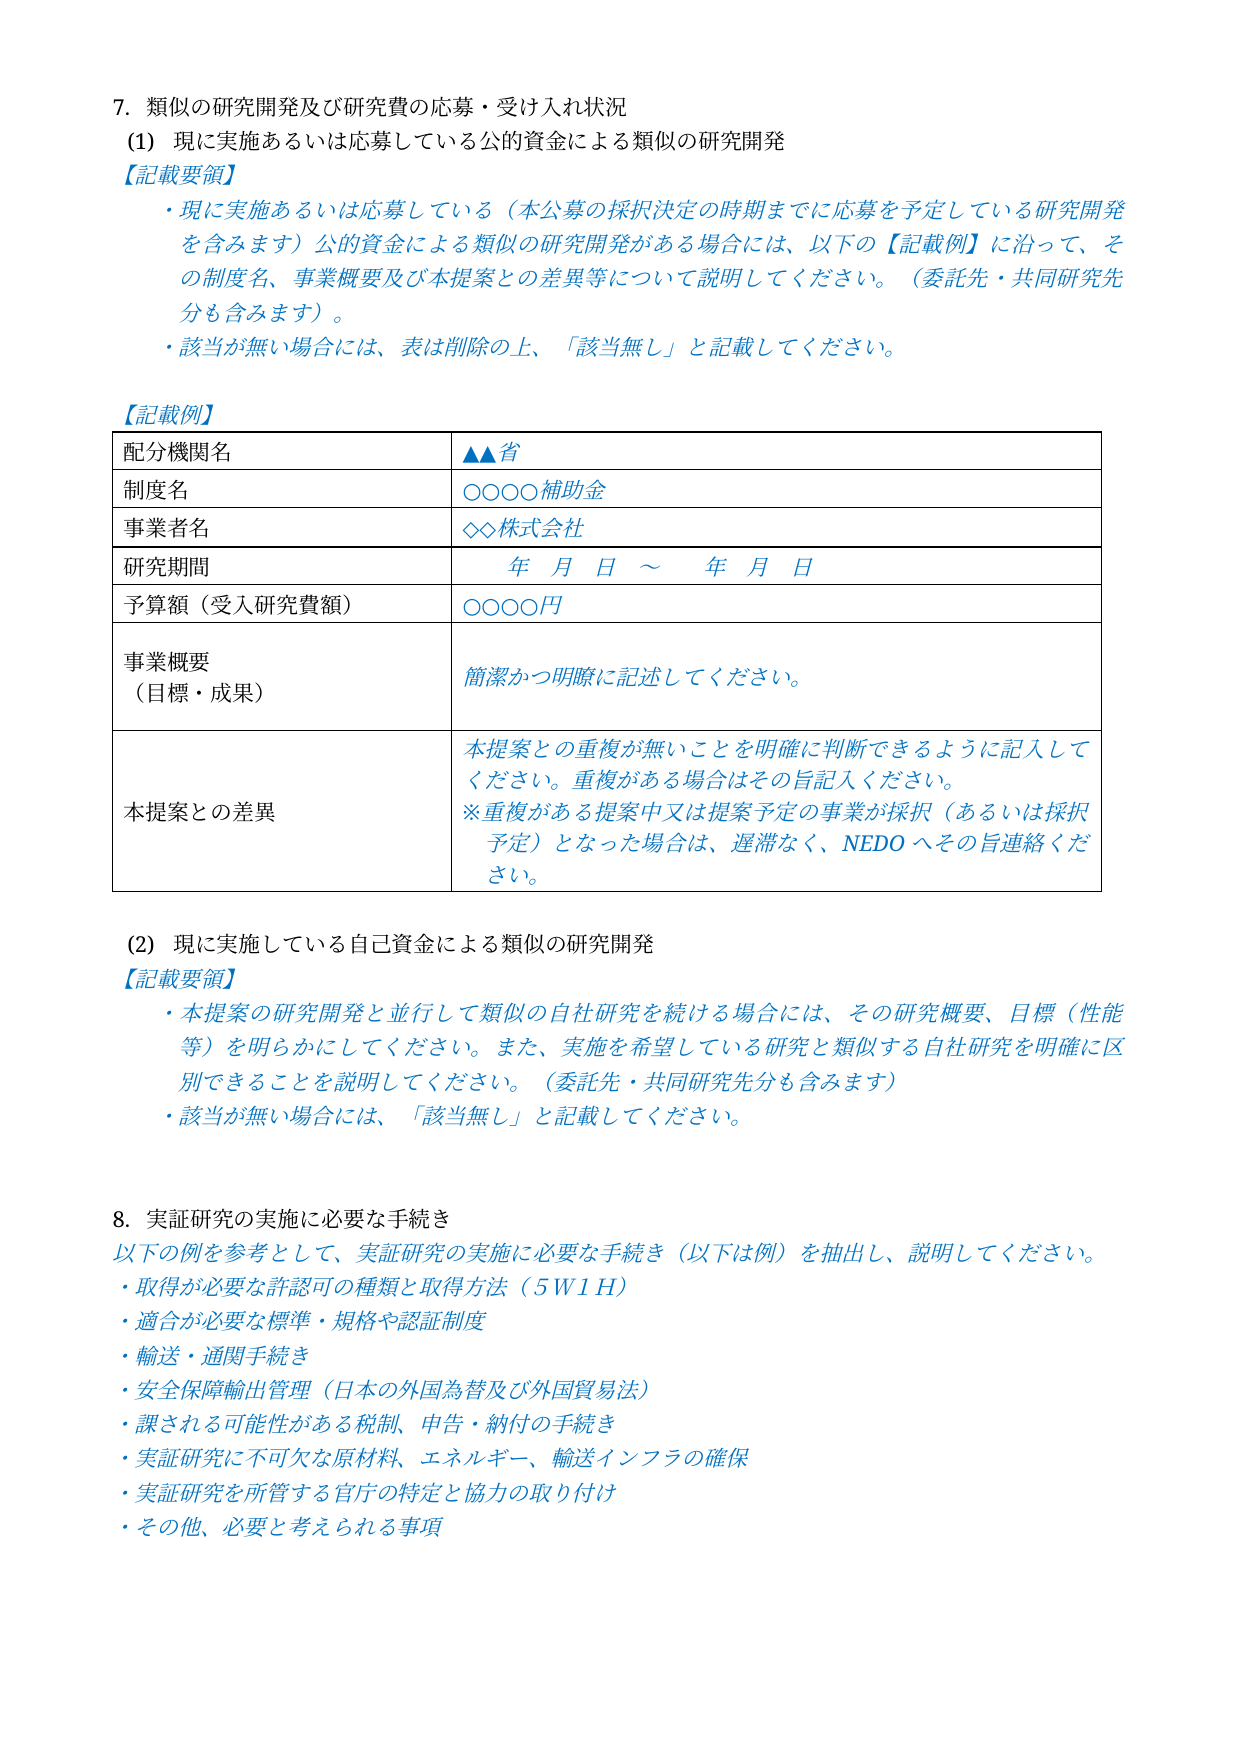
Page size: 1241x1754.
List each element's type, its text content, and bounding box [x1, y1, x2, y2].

table_cell 本提案との差異 [113, 731, 451, 891]
table_header 配分機関名 [113, 433, 451, 469]
text ・実証研究に不可欠な原材料、エネルギー、輸送インフラの確保 [112, 1440, 1128, 1474]
table_cell 簡潔かつ明瞭に記述してください。 [452, 623, 1101, 730]
text ・現に実施あるいは応募している（本公募の採択決定の時期までに応募を予定している研究開発を含みます）公的資金による類似の研究開発がある場合には、以下の【記載例】に沿って、その制度名、事業概要及び本提案との差異等について説明してください。（委託先・共同研究先分も含みます）。 [156, 192, 1128, 329]
table_cell ◇◇株式会社 [452, 508, 1101, 546]
text 【記載例】 [112, 397, 1128, 431]
table_cell 事業者名 [113, 508, 451, 546]
table_cell 予算額（受入研究費額） [113, 585, 451, 622]
text ・適合が必要な標準・規格や認証制度 [112, 1303, 1128, 1337]
subtitle 実証研究の実施に必要な手続き [112, 1200, 1128, 1235]
table_cell 制度名 [113, 470, 451, 507]
text 【記載要領】 [112, 961, 1128, 995]
subtitle 類似の研究開発及び研究費の応募・受け入れ状況 [112, 89, 1128, 123]
table_cell 本提案との重複が無いことを明確に判断できるように記入してください。重複がある場合はその旨記入ください。 ※重複がある提案中又は提案予定の事業が採択（あるいは採択予定）となった場合は、遅滞なく、NEDOへその旨連絡ください。 [452, 731, 1101, 891]
text ・その他、必要と考えられる事項 [112, 1509, 1128, 1543]
subtitle 現に実施あるいは応募している公的資金による類似の研究開発 [127, 123, 1128, 157]
text ・該当が無い場合には、「該当無し」と記載してください。 [156, 1098, 1128, 1132]
table_cell 年 月 日 ～ 年 月 日 [452, 548, 1101, 584]
text ・該当が無い場合には、表は削除の上、「該当無し」と記載してください。 [156, 329, 1128, 363]
subtitle 現に実施している自己資金による類似の研究開発 [127, 926, 1128, 961]
table_cell ○○○○円 [452, 585, 1101, 622]
text ・課される可能性がある税制、申告・納付の手続き [112, 1406, 1128, 1440]
text 以下の例を参考として、実証研究の実施に必要な手続き（以下は例）を抽出し、説明してください。 [112, 1235, 1128, 1269]
table_cell ○○○○補助金 [452, 470, 1101, 507]
table_header ▲▲省 [452, 433, 1101, 469]
text ・取得が必要な許認可の種類と取得方法（５Ｗ１Ｈ） [112, 1269, 1128, 1303]
text 【記載要領】 [112, 157, 1128, 192]
table_cell 研究期間 [113, 548, 451, 584]
text ・実証研究を所管する官庁の特定と協力の取り付け [112, 1474, 1128, 1509]
text ・安全保障輸出管理（日本の外国為替及び外国貿易法） [112, 1372, 1128, 1406]
text ・本提案の研究開発と並行して類似の自社研究を続ける場合には、その研究概要、目標（性能等）を明らかにしてください。また、実施を希望している研究と類似する自社研究を明確に区別できることを説明してください。（委託先・共同研究先分も含みます） [156, 995, 1128, 1098]
table_cell 事業概要 （目標・成果） [113, 623, 451, 730]
text ・輸送・通関手続き [112, 1337, 1128, 1372]
